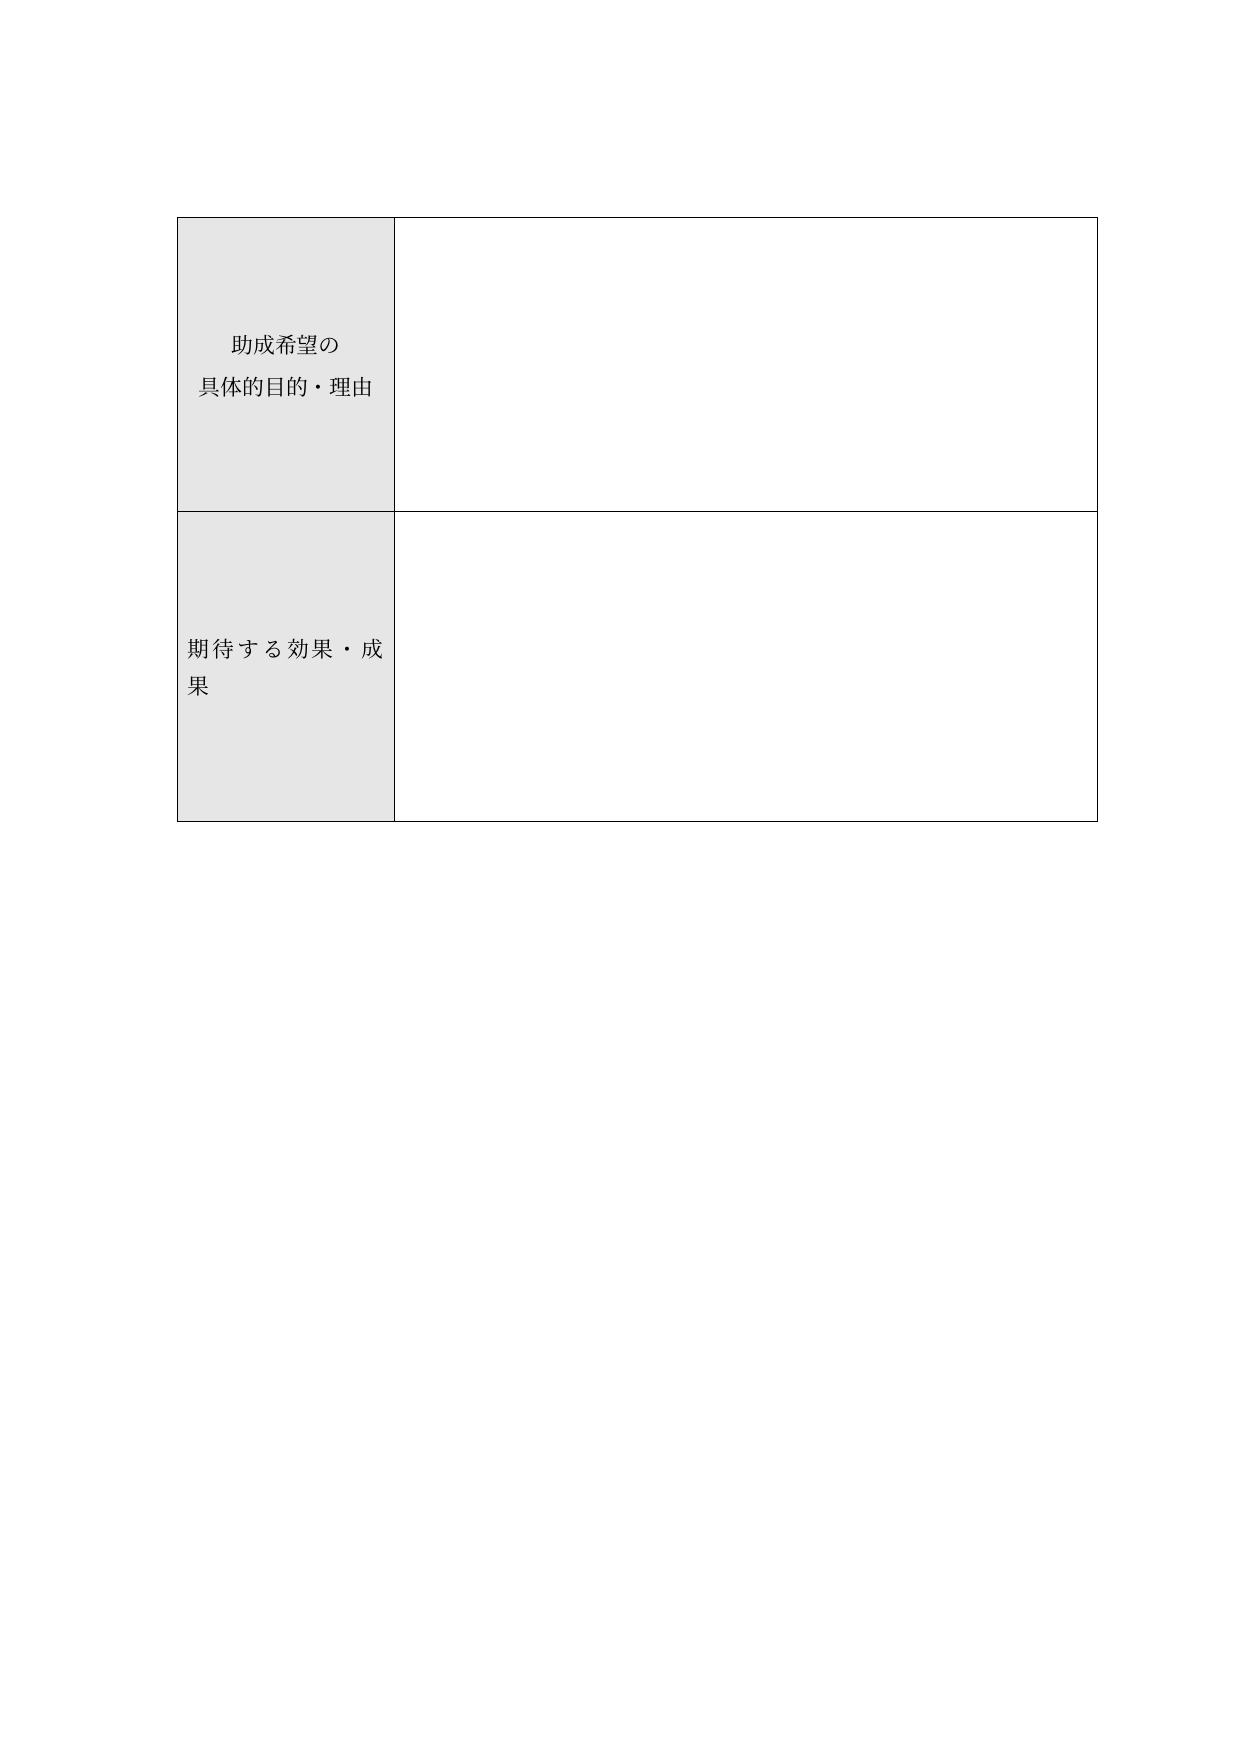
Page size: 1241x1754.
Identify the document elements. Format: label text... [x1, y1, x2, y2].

table_cell [395, 512, 1097, 821]
table_cell 助成希望の 具体的目的・理由 [178, 218, 394, 511]
table_cell [395, 218, 1097, 511]
table_cell 期待する効果・成果 [178, 512, 394, 821]
